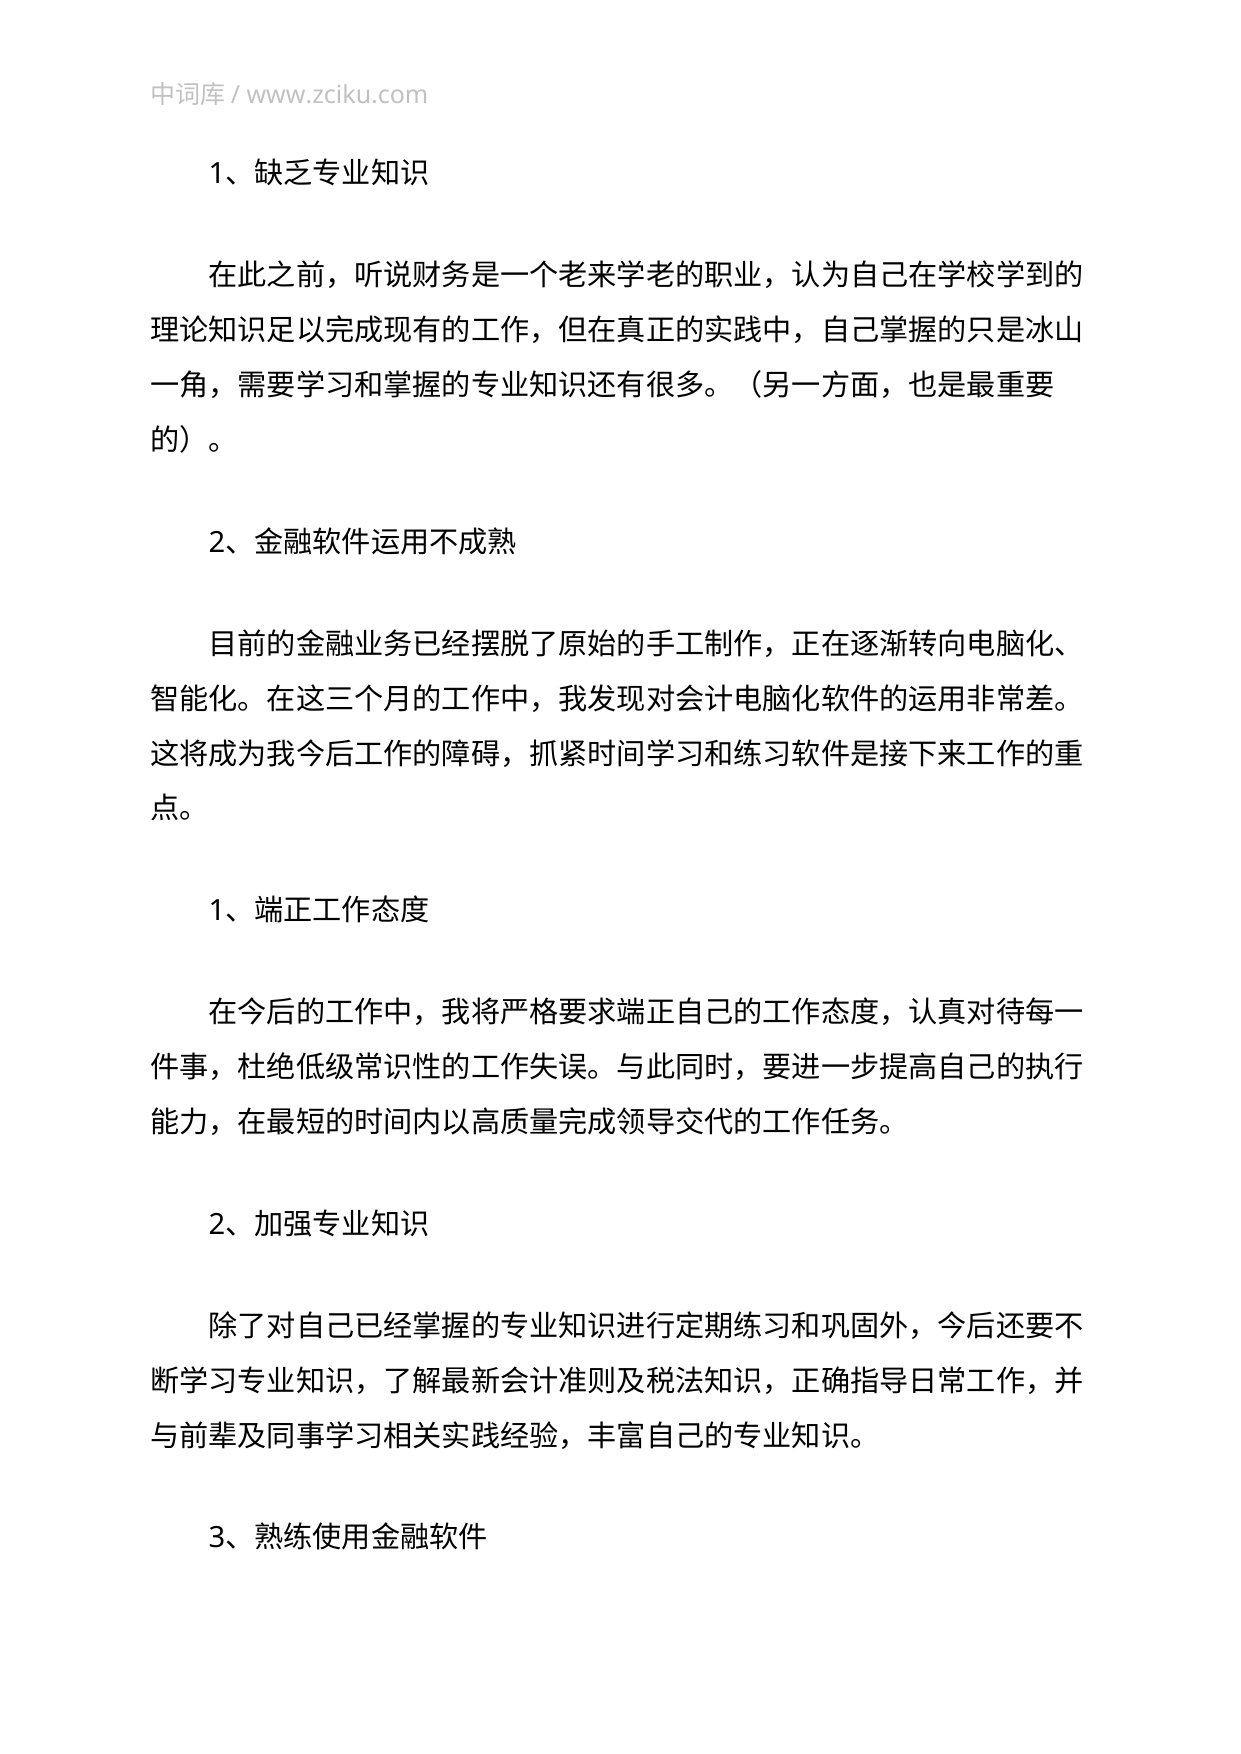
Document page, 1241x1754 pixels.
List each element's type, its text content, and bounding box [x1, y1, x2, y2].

text 1、端正工作态度 [150, 887, 1090, 929]
text 目前的金融业务已经摆脱了原始的手工制作，正在逐渐转向电脑化、智能化。在这三个月的工作中，我发现对会计电脑化软件的运用非常差。这将成为我今后工作的障碍，抓紧时间学习和练习软件是接下来工作的重点。 [150, 620, 1090, 827]
text 在此之前，听说财务是一个老来学老的职业，认为自己在学校学到的理论知识足以完成现有的工作，但在真正的实践中，自己掌握的只是冰山一角，需要学习和掌握的专业知识还有很多。（另一方面，也是最重要的）。 [150, 252, 1090, 459]
text 2、加强专业知识 [150, 1200, 1090, 1243]
text 2、金融软件运用不成熟 [150, 518, 1090, 561]
text 在今后的工作中，我将严格要求端正自己的工作态度，认真对待每一件事，杜绝低级常识性的工作失误。与此同时，要进一步提高自己的执行能力，在最短的时间内以高质量完成领导交代的工作任务。 [150, 989, 1090, 1141]
text 除了对自己已经掌握的专业知识进行定期练习和巩固外，今后还要不断学习专业知识，了解最新会计准则及税法知识，正确指导日常工作，并与前辈及同事学习相关实践经验，丰富自己的专业知识。 [150, 1302, 1090, 1454]
text 3、熟练使用金融软件 [150, 1514, 1090, 1556]
text 1、缺乏专业知识 [150, 150, 1090, 192]
